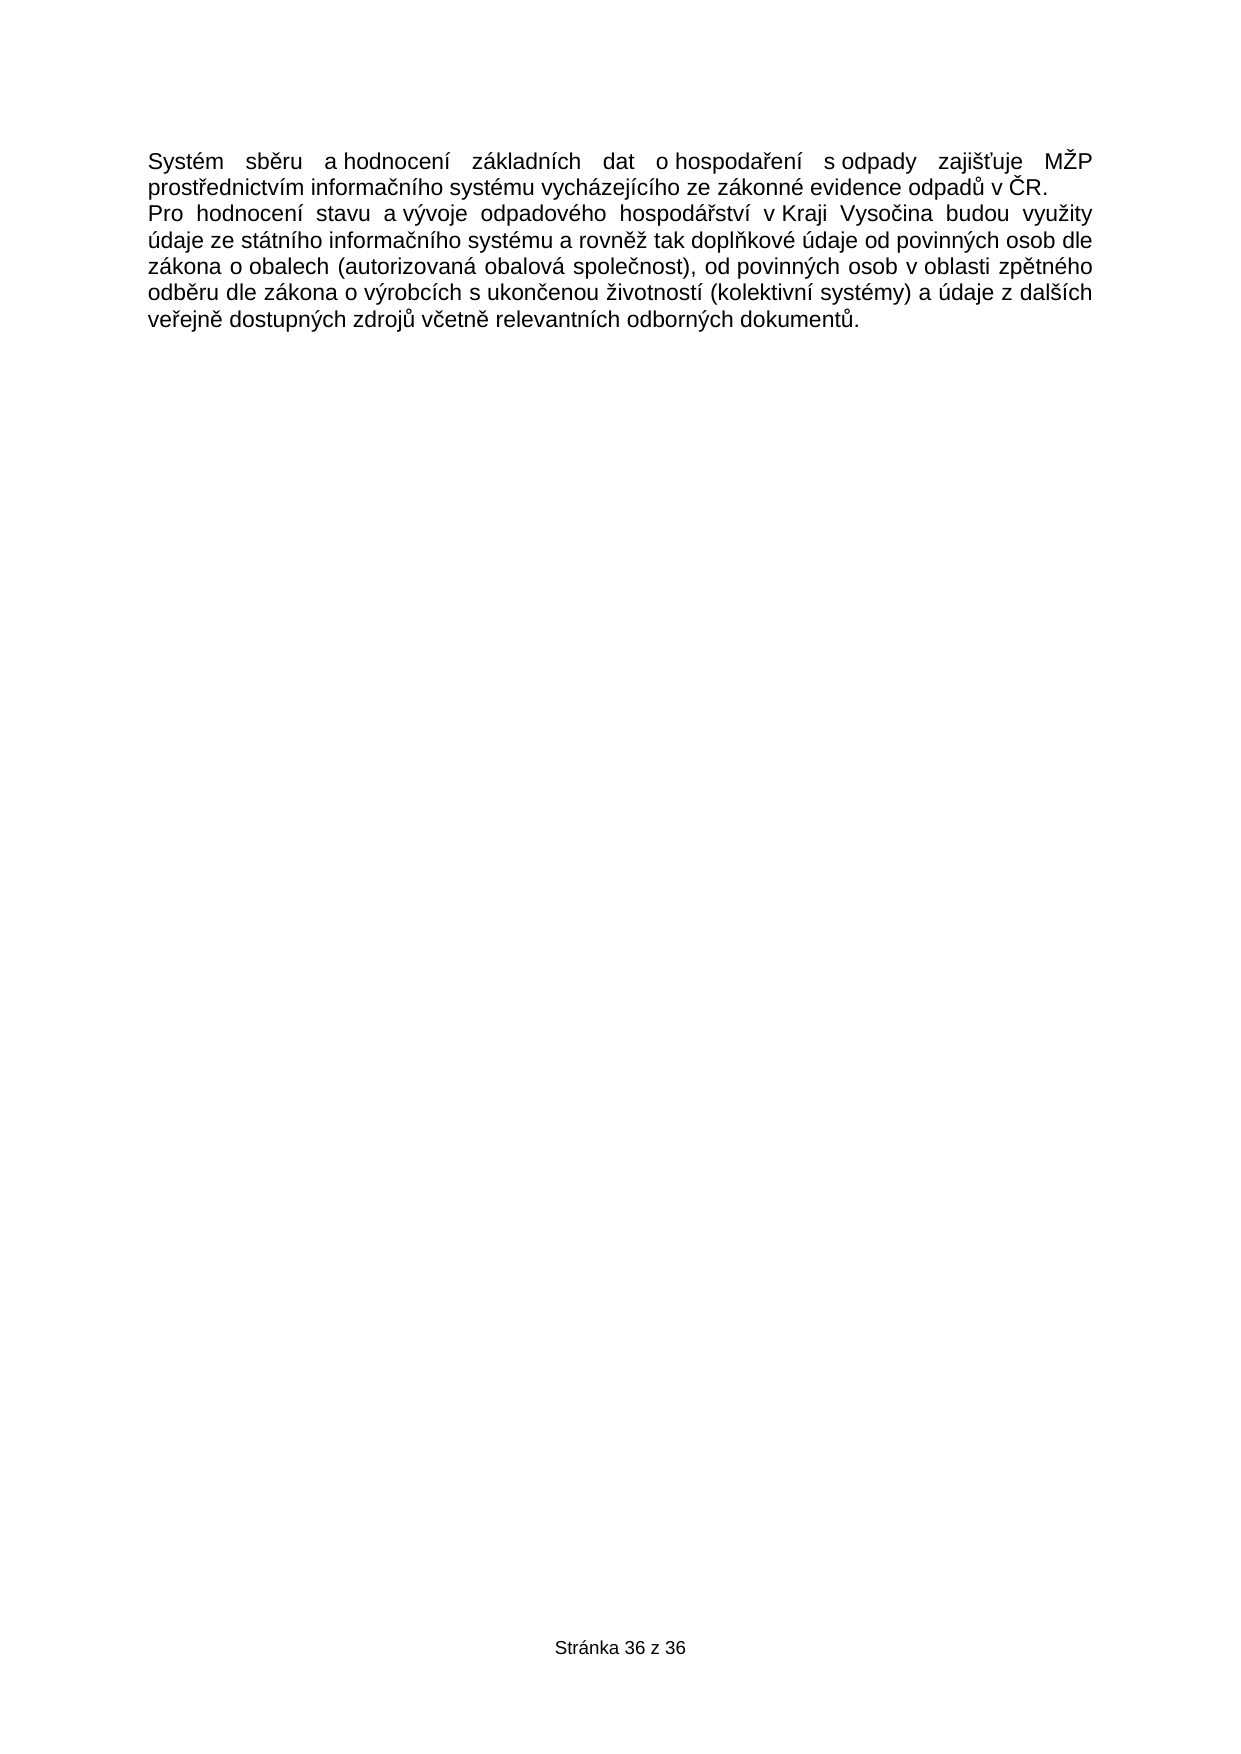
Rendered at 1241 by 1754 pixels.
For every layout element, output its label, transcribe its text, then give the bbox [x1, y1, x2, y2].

text Systém sběru a hodnocení základních dat o hospodaření s odpady zajišťuje MŽP prostřednictvím informačního systému vycházejícího ze zákonné evidence odpadů v ČR. [148, 148, 1093, 200]
text Pro hodnocení stavu a vývoje odpadového hospodářství v Kraji Vysočina budou využity údaje ze státního informačního systému a rovněž tak doplňkové údaje od povinných osob dle zákona o obalech (autorizovaná obalová společnost), od povinných osob v oblasti zpětného odběru dle zákona o výrobcích s ukončenou životností (kolektivní systémy) a údaje z dalších veřejně dostupných zdrojů včetně relevantních odborných dokumentů. [148, 200, 1093, 332]
